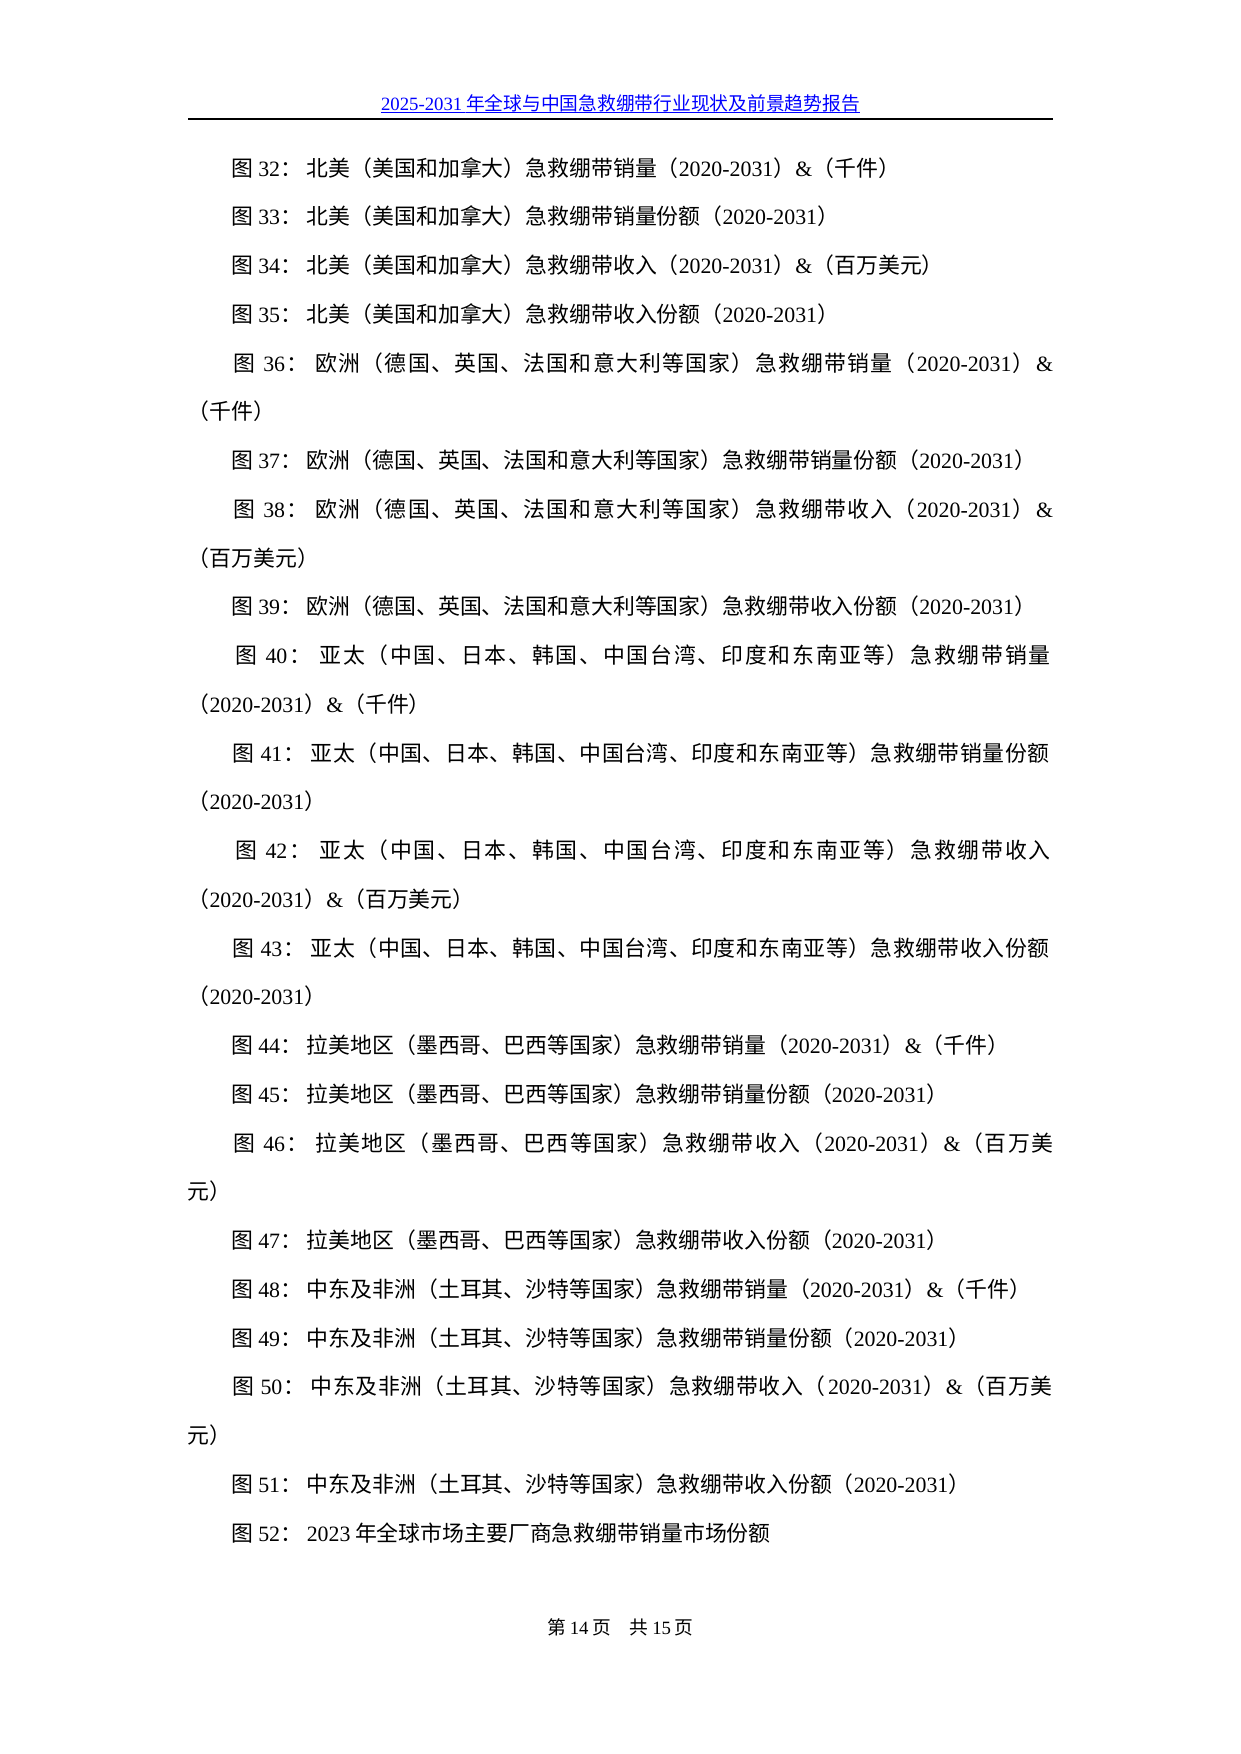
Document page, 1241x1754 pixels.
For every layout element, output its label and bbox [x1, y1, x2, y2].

text [187, 150, 1053, 1548]
